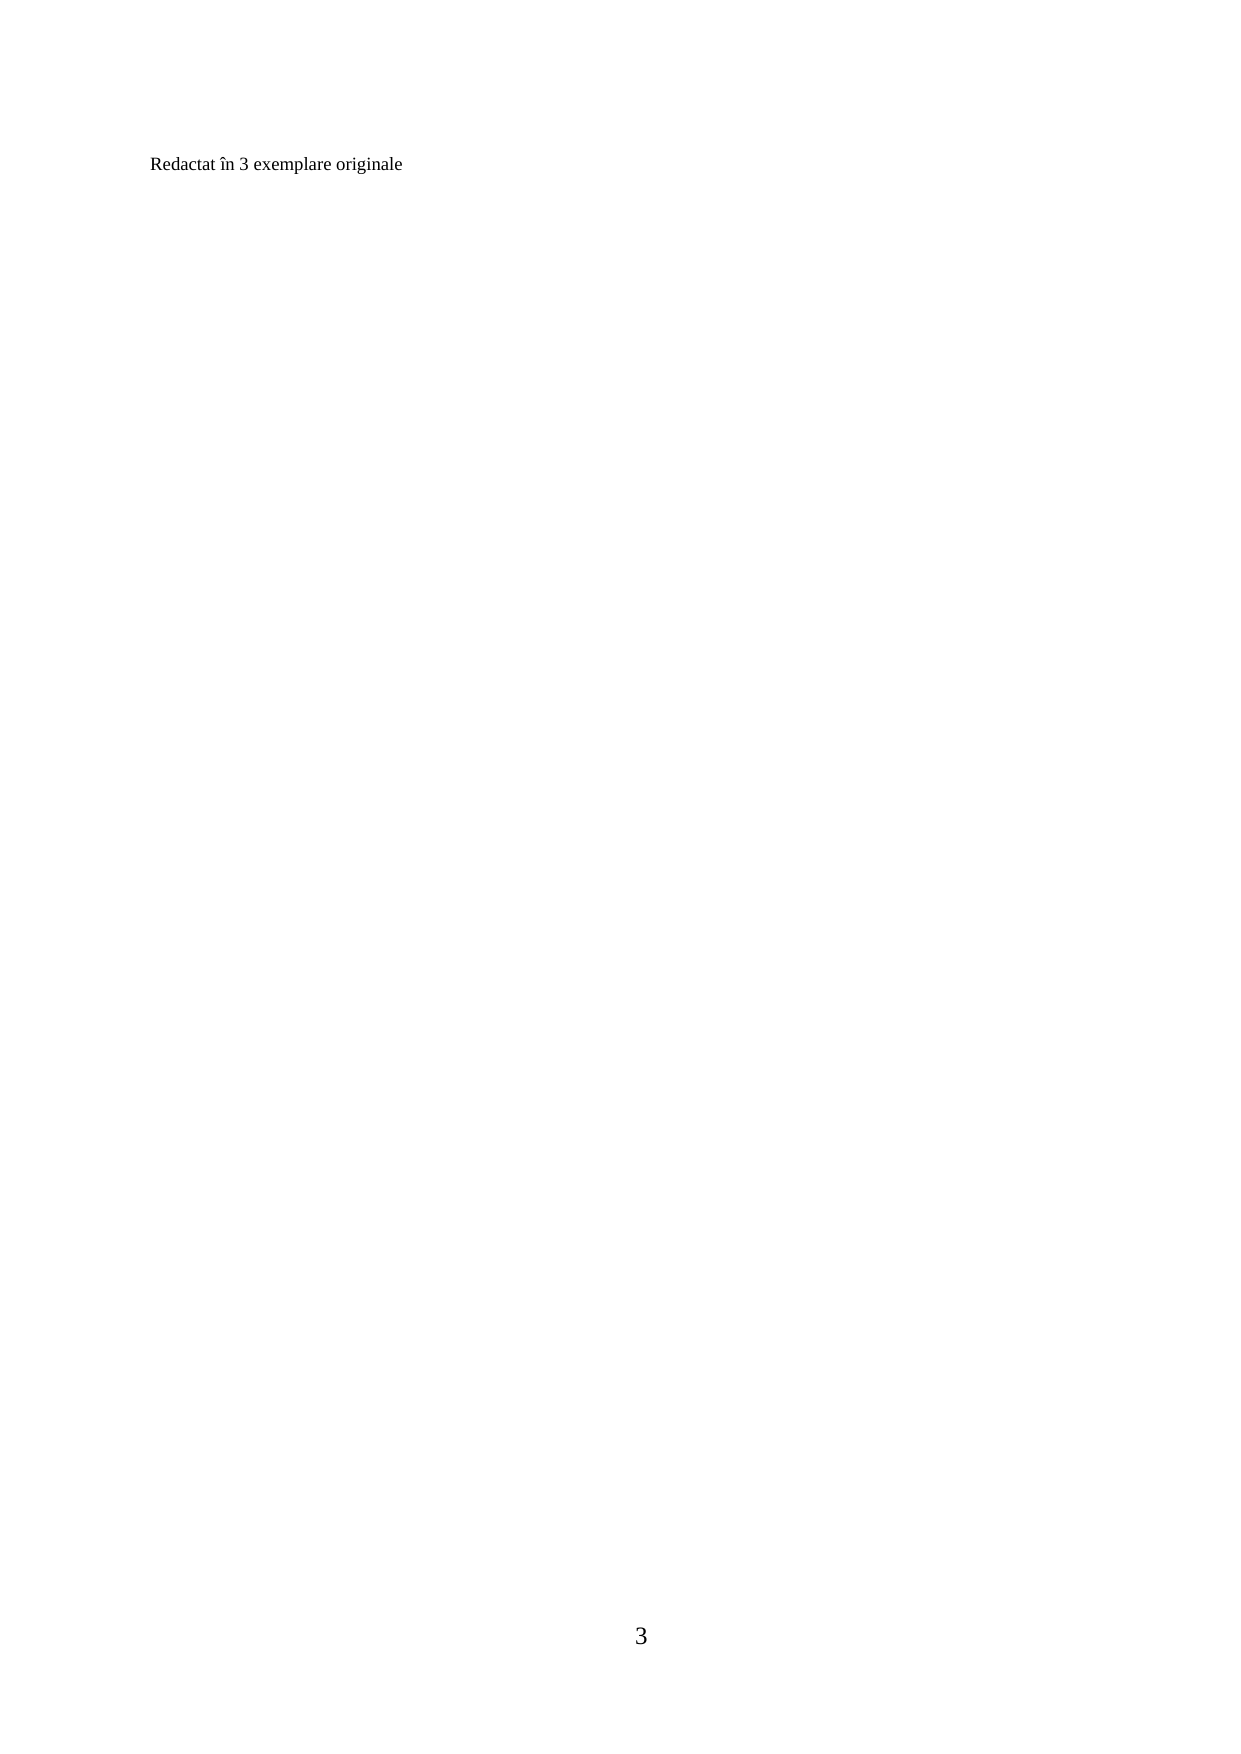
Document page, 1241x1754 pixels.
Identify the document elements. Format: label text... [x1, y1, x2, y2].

text Redactat în 3 exemplare originale [150, 153, 1132, 175]
